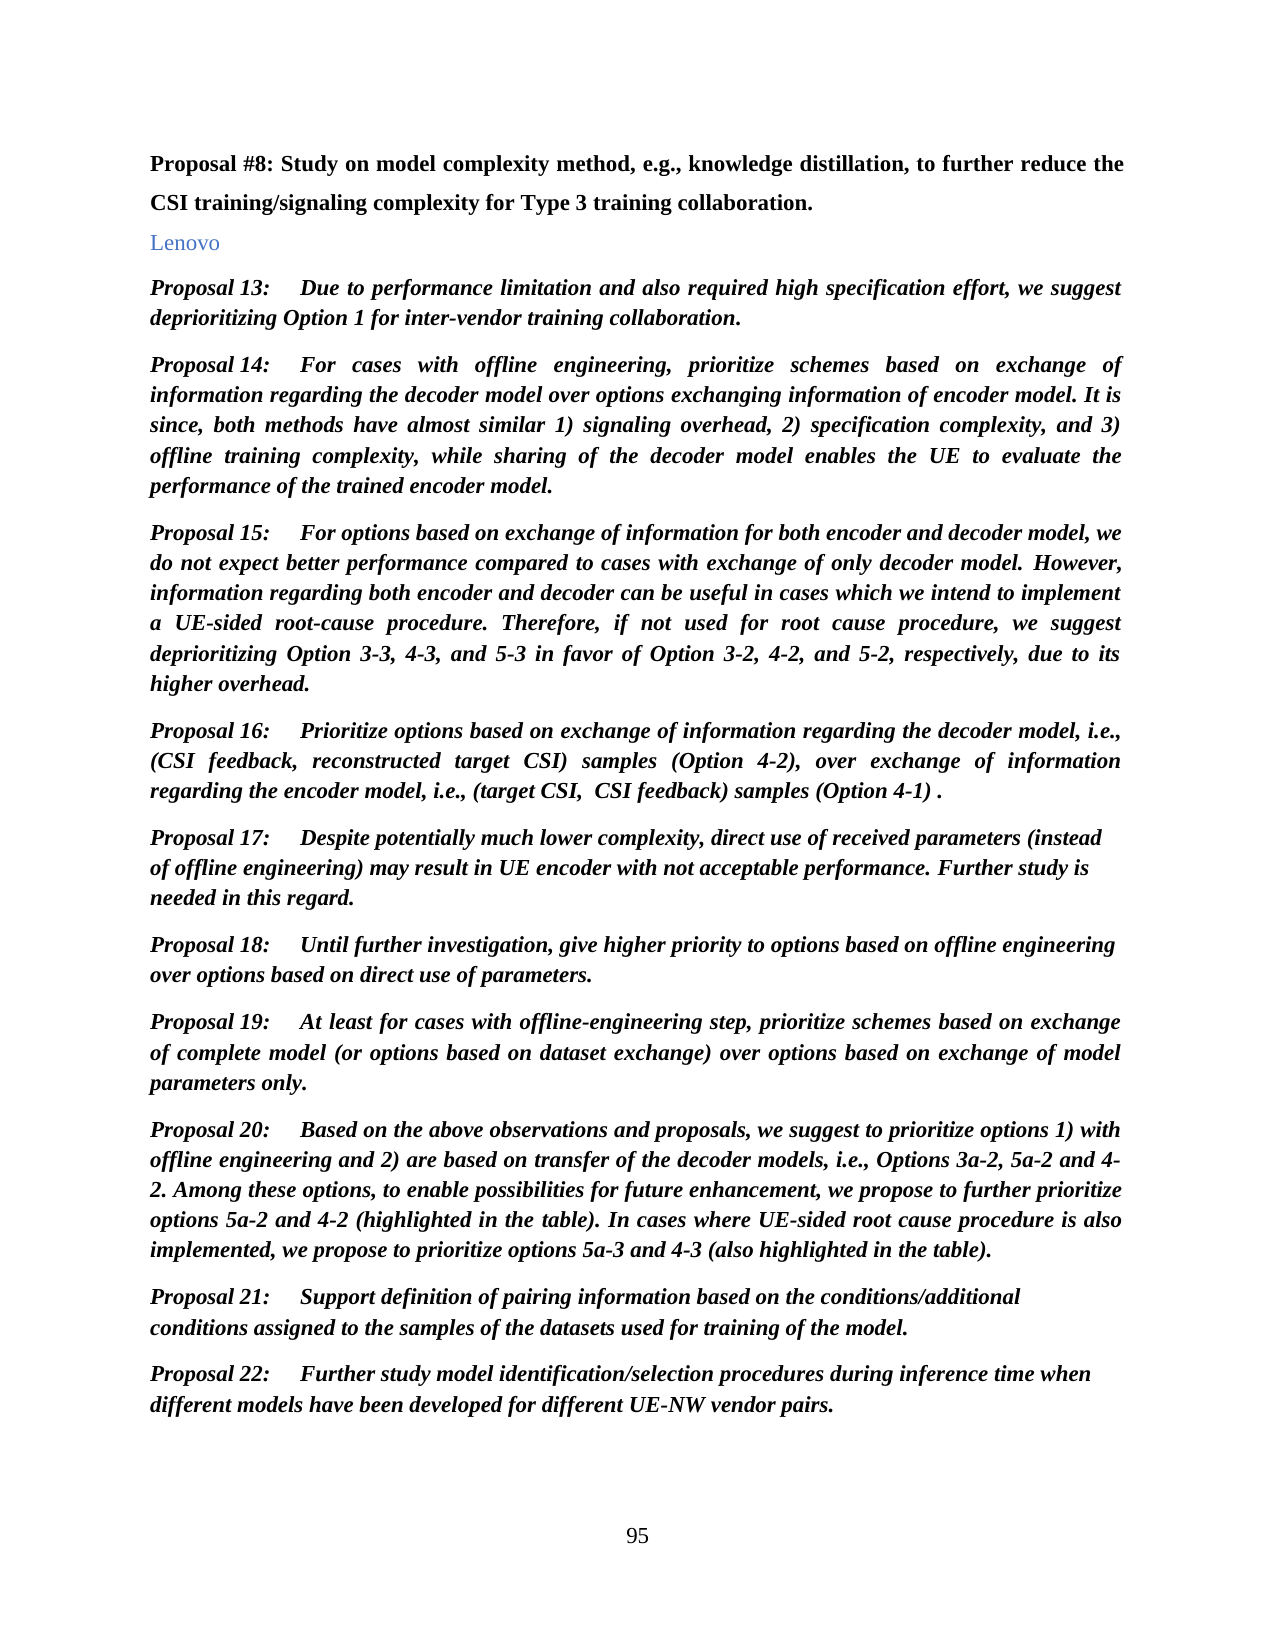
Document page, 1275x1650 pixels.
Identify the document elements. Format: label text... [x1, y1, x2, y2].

text For cases with offline engineering, prioritize schemes based on exchange of information regarding the decoder model over options exchanging information of encoder model. It is since, both methods have almost similar 1) signaling overhead, 2) specification complexity, and 3) offline training complexity, while sharing of the decoder model enables the UE to evaluate the performance of the trained encoder model. [150, 351, 1125, 498]
text Until further investigation, give higher priority to options based on offline engineering over options based on direct use of parameters. [150, 931, 1125, 988]
text Proposal #8: Study on model complexity method, e.g., knowledge distillation, to further reduce the CSI training/signaling complexity for Type 3 training collaboration. [150, 150, 1125, 216]
text Lenovo [150, 229, 1125, 255]
text Support definition of pairing information based on the conditions/additional conditions assigned to the samples of the datasets used for training of the model. [150, 1283, 1125, 1340]
text Prioritize options based on exchange of information regarding the decoder model, i.e., (CSI feedback, reconstructed target CSI) samples (Option 4-2), over exchange of information regarding the encoder model, i.e., (target CSI, CSI feedback) samples (Option 4-1) . [150, 717, 1125, 803]
text At least for cases with offline-engineering step, prioritize schemes based on exchange of complete model (or options based on dataset exchange) over options based on exchange of model parameters only. [150, 1008, 1125, 1095]
text Based on the above observations and proposals, we suggest to prioritize options 1) with offline engineering and 2) are based on transfer of the decoder models, i.e., Options 3a-2, 5a-2 and 4-2. Among these options, to enable possibilities for future enhancement, we propose to further prioritize options 5a-2 and 4-2 (highlighted in the table). In cases where UE-sided root cause procedure is also implemented, we propose to prioritize options 5a-3 and 4-3 (also highlighted in the table). [150, 1116, 1125, 1263]
text Despite potentially much lower complexity, direct use of received parameters (instead of offline engineering) may result in UE encoder with not acceptable performance. Further study is needed in this regard. [150, 824, 1125, 911]
text For options based on exchange of information for both encoder and decoder model, we do not expect better performance compared to cases with exchange of only decoder model. However, information regarding both encoder and decoder can be useful in cases which we intend to implement a UE-sided root-cause procedure. Therefore, if not used for root cause procedure, we suggest deprioritizing Option 3-3, 4-3, and 5-3 in favor of Option 3-2, 4-2, and 5-2, respectively, due to its higher overhead. [150, 519, 1125, 696]
text Due to performance limitation and also required high specification effort, we suggest deprioritizing Option 1 for inter-vendor training collaboration. [150, 274, 1125, 331]
text Further study model identification/selection procedures during inference time when different models have been developed for different UE-NW vendor pairs. [150, 1361, 1125, 1417]
